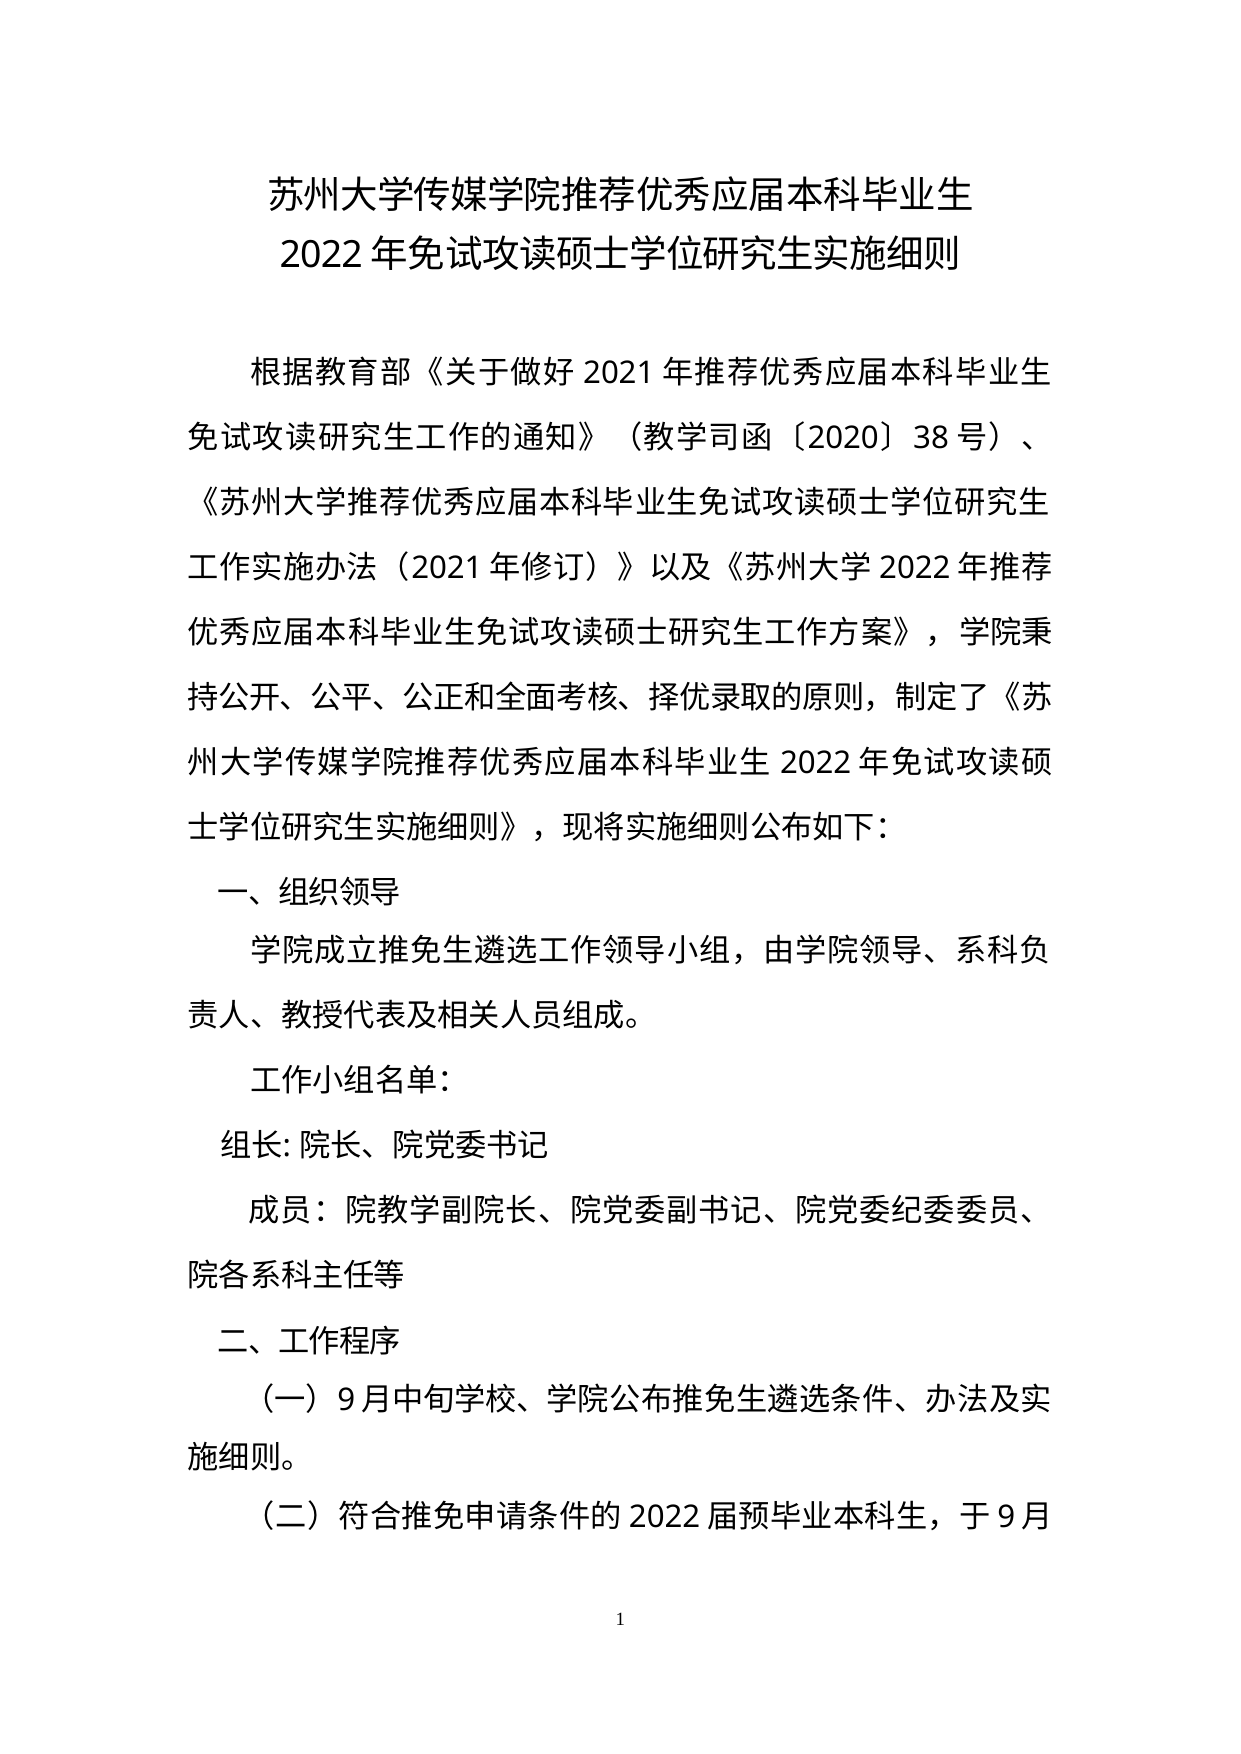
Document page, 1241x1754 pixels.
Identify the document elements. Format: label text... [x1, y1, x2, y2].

text 根据教育部《关于做好2021年推荐优秀应届本科毕业生免试攻读研究生工作的通知》（教学司函〔2020〕38号）、《苏州大学推荐优秀应届本科毕业生免试攻读硕士学位研究生工作实施办法（2021年修订）》以及《苏州大学2022年推荐优秀应届本科毕业生免试攻读硕士研究生工作方案》，学院秉持公开、公平、公正和全面考核、择优录取的原则，制定了《苏州大学传媒学院推荐优秀应届本科毕业生2022年免试攻读硕士学位研究生实施细则》，现将实施细则公布如下： [187, 337, 1053, 857]
text 一、组织领导 [187, 857, 1053, 915]
text 组长: 院长、院党委书记 [187, 1110, 1053, 1175]
text 成员：院教学副院长、院党委副书记、院党委纪委委员、院各系科主任等 [187, 1175, 1053, 1305]
text （一）9月中旬学校、学院公布推免生遴选条件、办法及实施细则。 [187, 1364, 1053, 1480]
text 学院成立推免生遴选工作领导小组，由学院领导、系科负责人、教授代表及相关人员组成。 [187, 915, 1053, 1045]
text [187, 1480, 1053, 1539]
text 工作小组名单： [187, 1045, 1053, 1110]
text 苏州大学传媒学院推荐优秀应届本科毕业生 [187, 162, 1053, 220]
text 二、工作程序 [187, 1305, 1053, 1364]
text 2022年免试攻读硕士学位研究生实施细则 [187, 220, 1053, 279]
